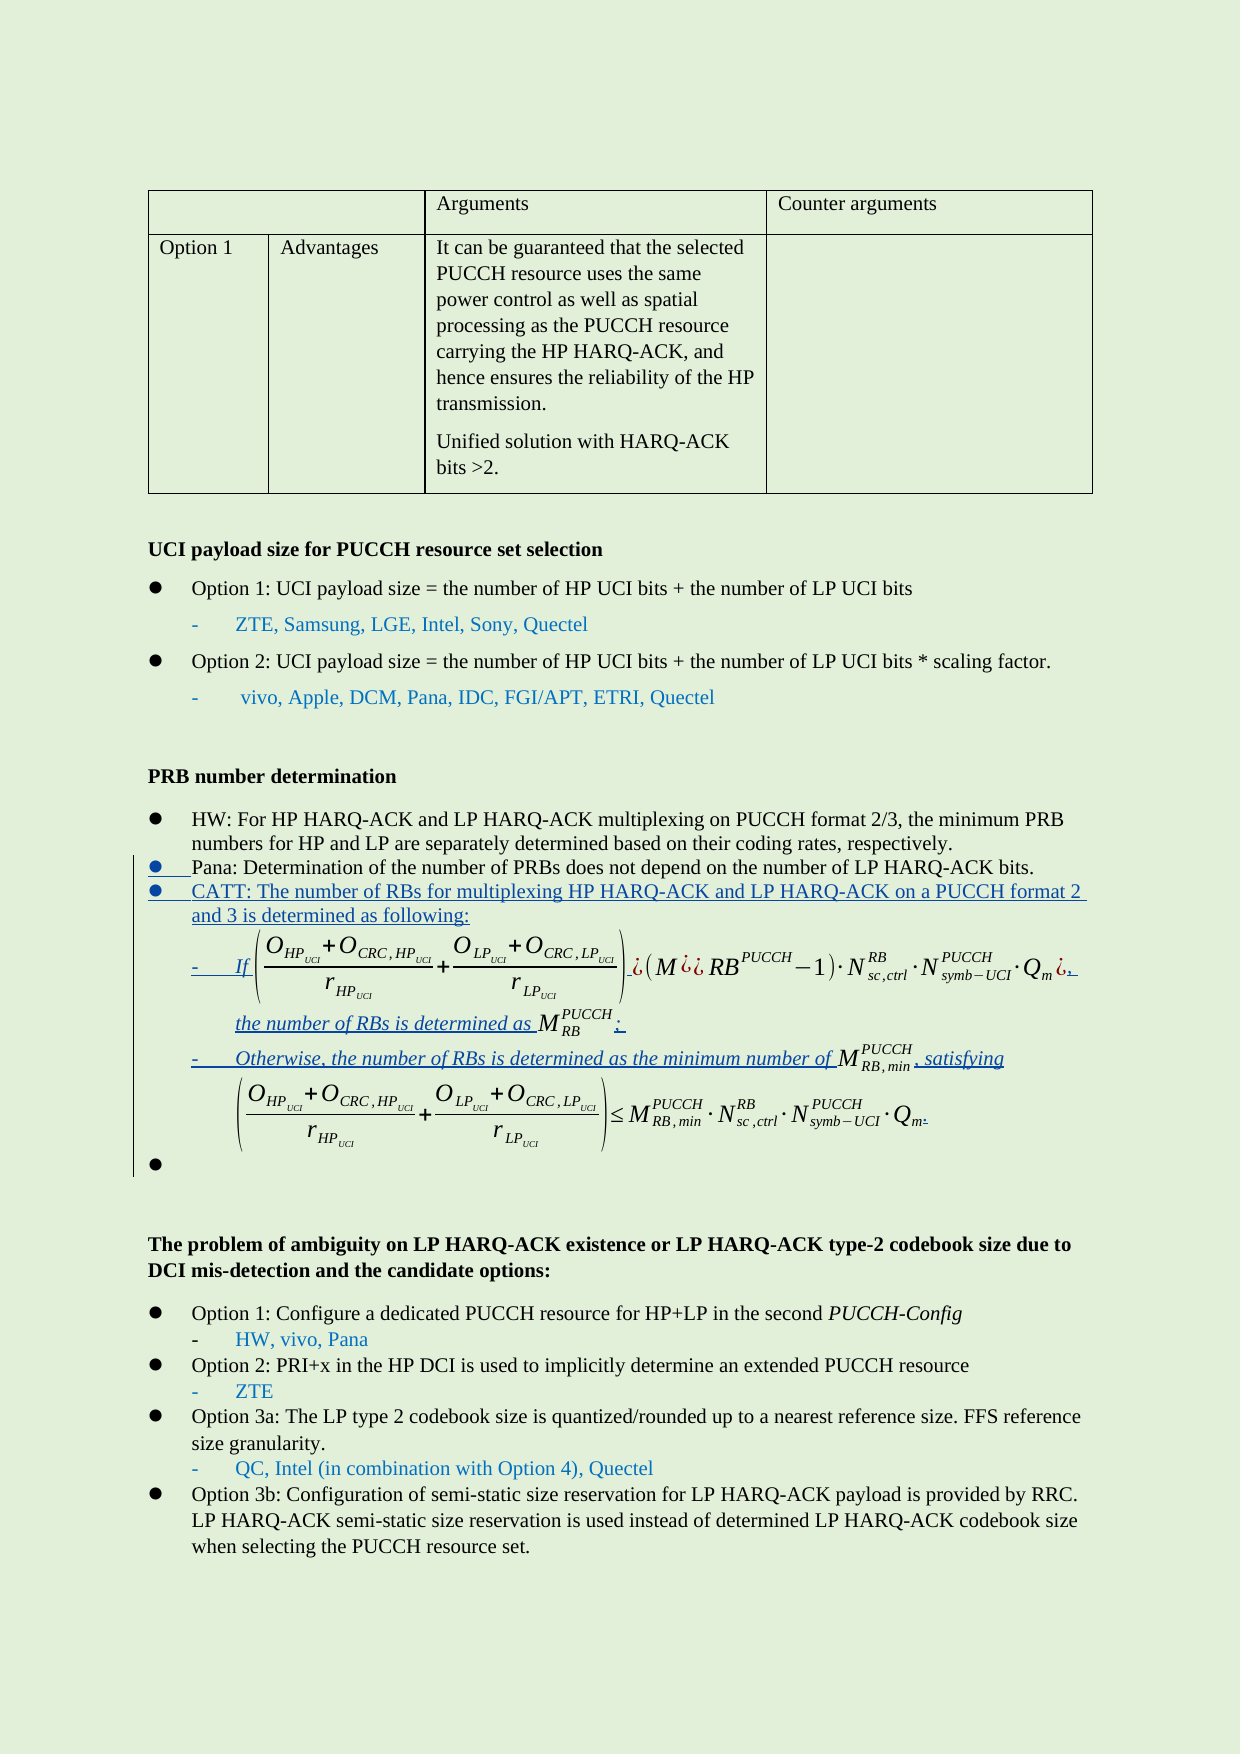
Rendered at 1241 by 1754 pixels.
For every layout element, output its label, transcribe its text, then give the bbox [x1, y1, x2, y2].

list vivo, Apple, DCM, Pana, IDC, FGI/APT, ETRI, Quectel [191, 685, 1093, 709]
table_header Counter arguments [767, 191, 1092, 234]
list ZTE, Samsung, LGE, Intel, Sony, Quectel [191, 612, 1093, 636]
table_header Arguments [426, 191, 766, 234]
list Option 1: Configure a dedicated PUCCH resource for HP+LP in the second PUCCH-Config [148, 1301, 1093, 1325]
list ZTE [191, 1378, 1093, 1403]
table_cell Option 1 [149, 235, 268, 493]
table_cell Advantages [269, 235, 424, 493]
text PRB number determination [148, 764, 1093, 788]
table_cell [767, 235, 1092, 493]
list HW, vivo, Pana [191, 1327, 1093, 1351]
table_cell It can be guaranteed that the selected PUCCH resource uses the same power control as well as spatial processing as the PUCCH resource carrying the HP HARQ-ACK, and hence ensures the reliability of the HP transmission. Unified solution with HARQ-ACK bits >2. [426, 235, 766, 493]
list Option 1: UCI payload size = the number of HP UCI bits + the number of LP UCI bits [148, 575, 1093, 599]
list Option 3a: The LP type 2 codebook size is quantized/rounded up to a nearest reference size. FFS reference size granularity. [148, 1404, 1093, 1454]
list Pana: Determination of the number of PRBs does not depend on the number of LP HARQ-ACK bits. [148, 855, 1093, 879]
list Option 2: UCI payload size = the number of HP UCI bits + the number of LP UCI bits * scaling factor. [148, 648, 1093, 673]
list QC, Intel (in combination with Option 4), Quectel [191, 1456, 1093, 1480]
text The problem of ambiguity on LP HARQ-ACK existence or LP HARQ-ACK type-2 codebook size due to DCI mis-detection and the candidate options: [148, 1232, 1093, 1282]
text UCI payload size for PUCCH resource set selection [148, 537, 1093, 561]
list Option 2: PRI+x in the HP DCI is used to implicitly determine an extended PUCCH resource [148, 1353, 1093, 1377]
table_header [149, 191, 424, 234]
list HW: For HP HARQ-ACK and LP HARQ-ACK multiplexing on PUCCH format 2/3, the minimum PRB numbers for HP and LP are separately determined based on their coding rates, respectively. [148, 807, 1093, 855]
list Option 3b: Configuration of semi-static size reservation for LP HARQ-ACK payload is provided by RRC. LP HARQ-ACK semi-static size reservation is used instead of determined LP HARQ-ACK codebook size when selecting the PUCCH resource set. [148, 1482, 1093, 1558]
